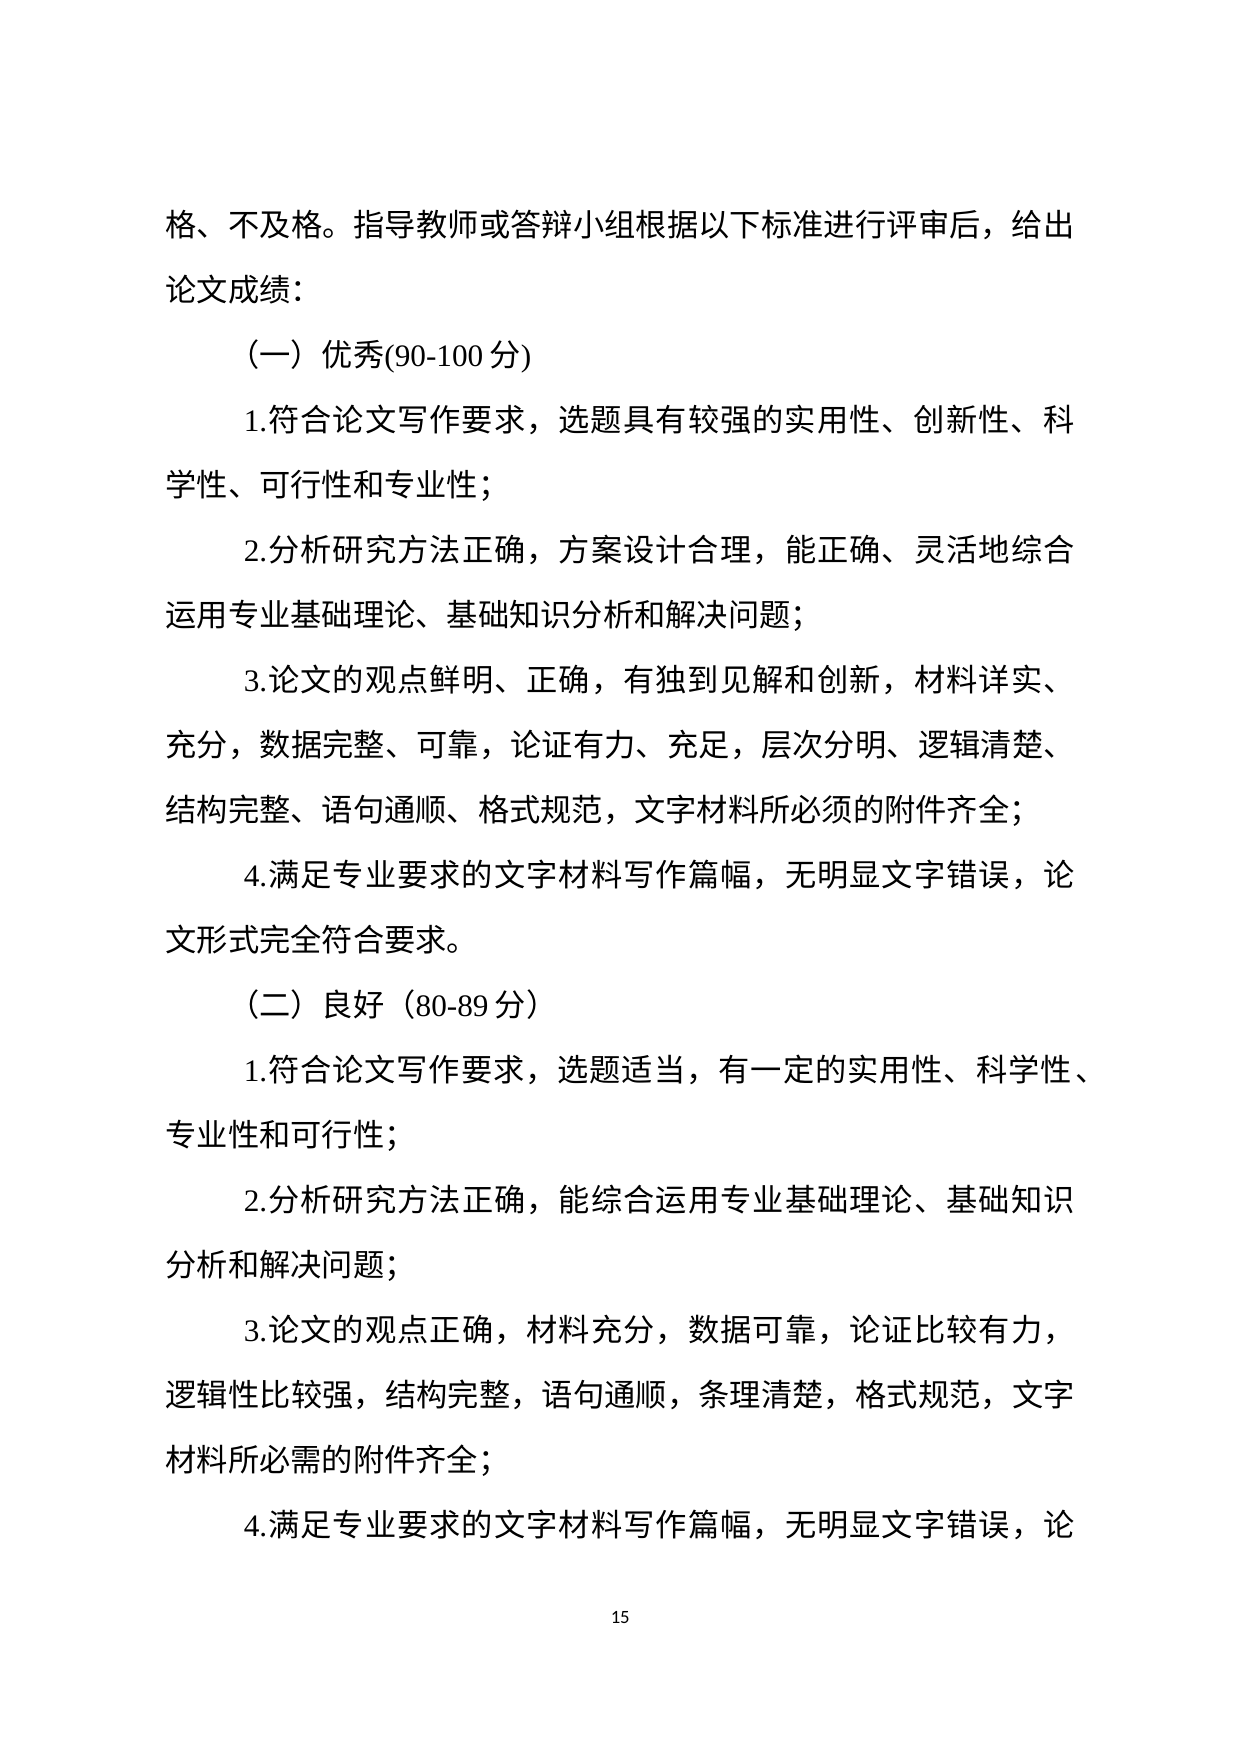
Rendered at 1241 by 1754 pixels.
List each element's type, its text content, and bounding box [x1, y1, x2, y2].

text 2.分析研究方法正确，能综合运用专业基础理论、基础知识分析和解决问题； [165, 1165, 1075, 1295]
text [165, 1490, 1075, 1555]
text 2.分析研究方法正确，方案设计合理，能正确、灵活地综合运用专业基础理论、基础知识分析和解决问题； [165, 515, 1075, 645]
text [165, 190, 1075, 320]
text 4.满足专业要求的文字材料写作篇幅，无明显文字错误，论文形式完全符合要求。 [165, 840, 1075, 970]
text 1.符合论文写作要求，选题具有较强的实用性、创新性、科学性、可行性和专业性； [165, 385, 1075, 515]
text 3.论文的观点鲜明、正确，有独到见解和创新，材料详实、充分，数据完整、可靠，论证有力、充足，层次分明、逻辑清楚、结构完整、语句通顺、格式规范，文字材料所必须的附件齐全； [165, 645, 1075, 840]
text （二）良好（80-89分） [165, 970, 1075, 1035]
text 3.论文的观点正确，材料充分，数据可靠，论证比较有力，逻辑性比较强，结构完整，语句通顺，条理清楚，格式规范，文字材料所必需的附件齐全； [165, 1295, 1075, 1490]
text 1.符合论文写作要求，选题适当，有一定的实用性、科学性、专业性和可行性； [165, 1035, 1075, 1165]
text （一）优秀(90-100分) [165, 320, 1075, 385]
